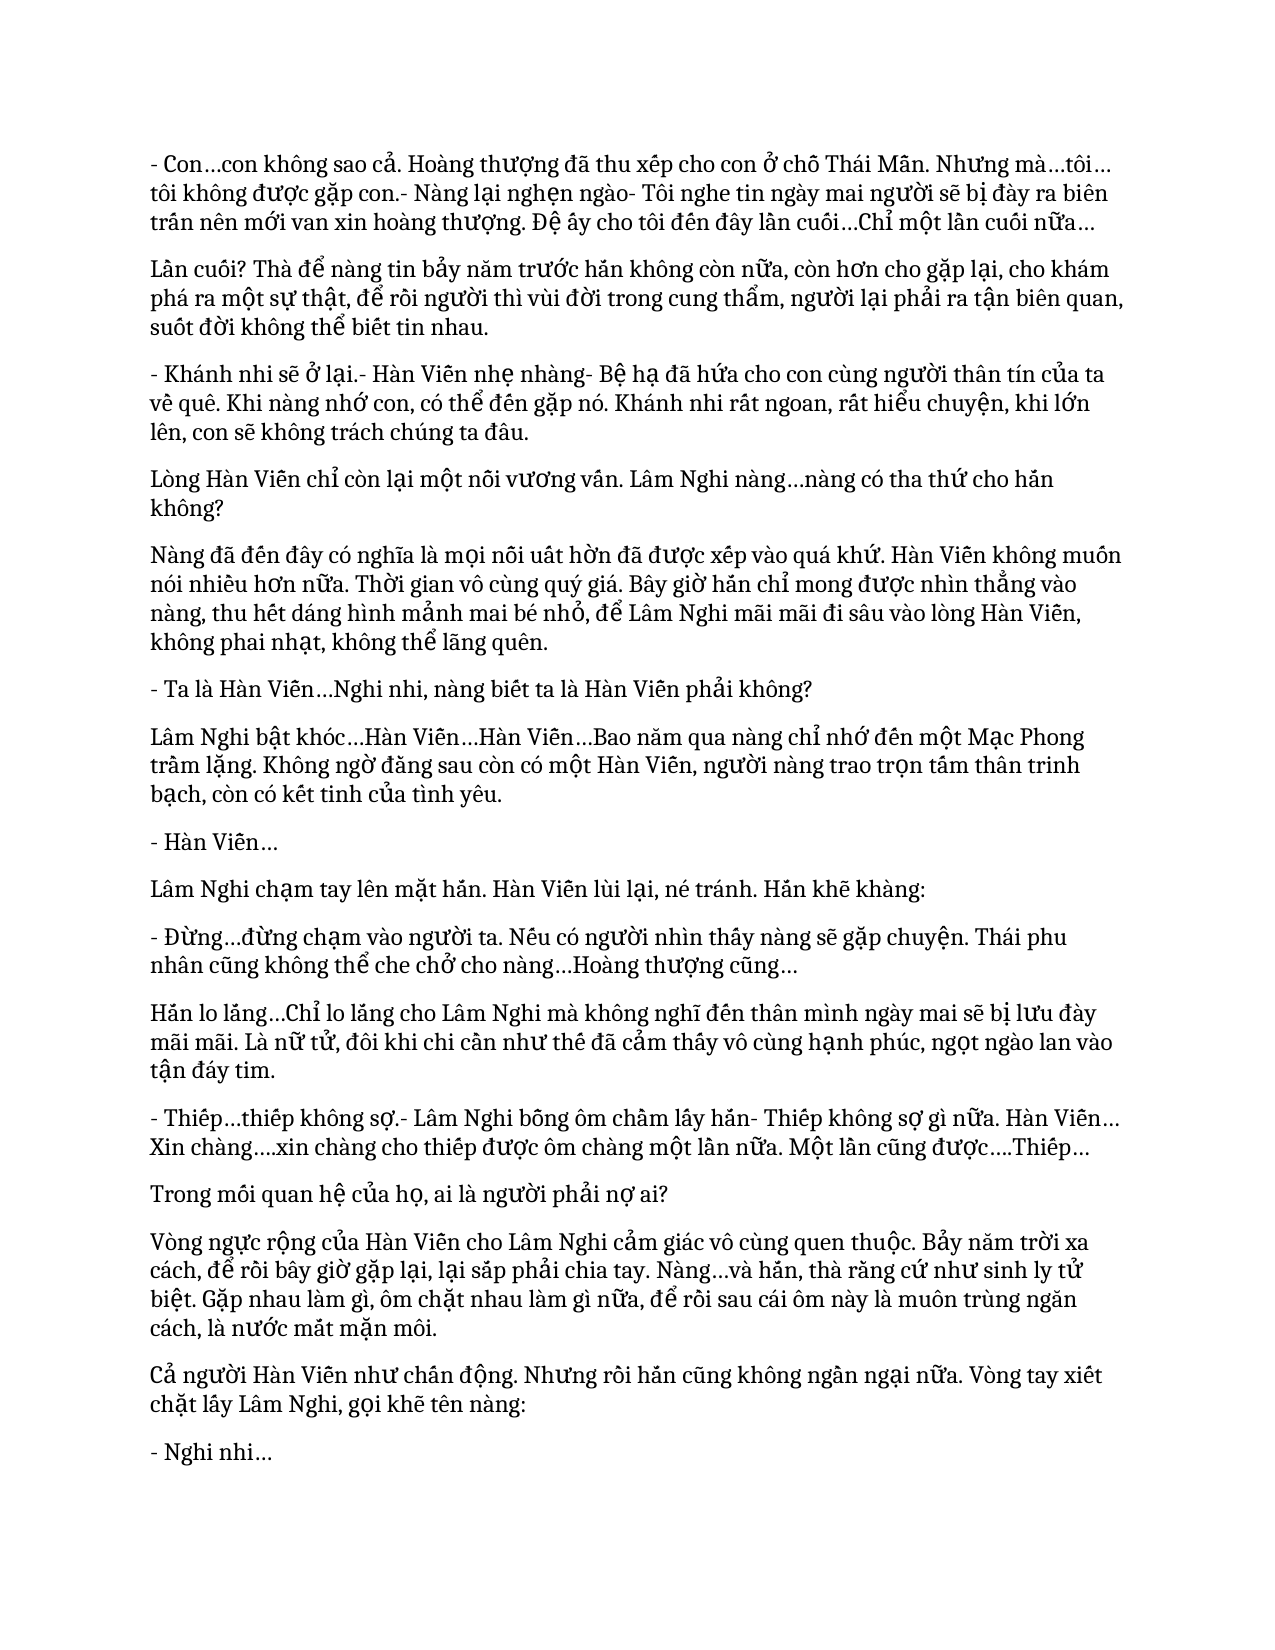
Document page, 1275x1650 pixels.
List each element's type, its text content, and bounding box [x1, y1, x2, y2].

text Lòng Hàn Viễn chỉ còn lại một nỗi vương vấn. Lâm Nghi nàng…nàng có tha thứ cho hắn không? [150, 465, 1125, 522]
text Vòng ngực rộng của Hàn Viễn cho Lâm Nghi cảm giác vô cùng quen thuộc. Bảy năm trời xa cách, để rồi bây giờ gặp lại, lại sắp phải chia tay. Nàng…và hắn, thà rằng cứ như sinh ly tử biệt. Gặp nhau làm gì, ôm chặt nhau làm gì nữa, để rồi sau cái ôm này là muôn trùng ngăn cách, là nước mắt mặn môi. [150, 1227, 1125, 1342]
text - Khánh nhi sẽ ở lại.- Hàn Viễn nhẹ nhàng- Bệ hạ đã hứa cho con cùng người thân tín của ta về quê. Khi nàng nhớ con, có thể đến gặp nó. Khánh nhi rất ngoan, rất hiểu chuyện, khi lớn lên, con sẽ không trách chúng ta đâu. [150, 360, 1125, 446]
text Trong mối quan hệ của họ, ai là người phải nợ ai? [150, 1180, 1125, 1209]
text Lâm Nghi bật khóc…Hàn Viễn…Hàn Viễn…Bao năm qua nàng chỉ nhớ đến một Mạc Phong trầm lặng. Không ngờ đằng sau còn có một Hàn Viễn, người nàng trao trọn tấm thân trinh bạch, còn có kết tinh của tình yêu. [150, 722, 1125, 809]
text Cả người Hàn Viễn như chấn động. Nhưng rồi hắn cũng không ngần ngại nữa. Vòng tay xiết chặt lấy Lâm Nghi, gọi khẽ tên nàng: [150, 1361, 1125, 1419]
text - Hàn Viễn… [150, 827, 1125, 856]
text Nàng đã đến đây có nghĩa là mọi nỗi uất hờn đã được xếp vào quá khứ. Hàn Viễn không muốn nói nhiều hơn nữa. Thời gian vô cùng quý giá. Bây giờ hắn chỉ mong được nhìn thẳng vào nàng, thu hết dáng hình mảnh mai bé nhỏ, để Lâm Nghi mãi mãi đi sâu vào lòng Hàn Viễn, không phai nhạt, không thể lãng quên. [150, 541, 1125, 656]
text Lâm Nghi chạm tay lên mặt hắn. Hàn Viễn lùi lại, né tránh. Hắn khẽ khàng: [150, 875, 1125, 904]
text - Con…con không sao cả. Hoàng thượng đã thu xếp cho con ở chỗ Thái Mẫn. Nhưng mà…tôi…tôi không được gặp con.- Nàng lại nghẹn ngào- Tôi nghe tin ngày mai người sẽ bị đày ra biên trấn nên mới van xin hoàng thượng. Đệ ấy cho tôi đến đây lần cuối…Chỉ một lần cuối nữa… [150, 150, 1125, 236]
text Hắn lo lắng…Chỉ lo lắng cho Lâm Nghi mà không nghĩ đến thân mình ngày mai sẽ bị lưu đày mãi mãi. Là nữ tử, đôi khi chi cần như thế đã cảm thấy vô cùng hạnh phúc, ngọt ngào lan vào tận đáy tim. [150, 999, 1125, 1085]
text - Nghi nhi… [150, 1437, 1125, 1466]
text - Ta là Hàn Viễn…Nghi nhi, nàng biết ta là Hàn Viễn phải không? [150, 675, 1125, 704]
text Lần cuối? Thà để nàng tin bảy năm trước hắn không còn nữa, còn hơn cho gặp lại, cho khám phá ra một sự thật, để rồi người thì vùi đời trong cung thẩm, người lại phải ra tận biên quan, suốt đời không thể biết tin nhau. [150, 255, 1125, 341]
text - Thiếp…thiếp không sợ.- Lâm Nghi bỗng ôm chầm lấy hắn- Thiếp không sợ gì nữa. Hàn Viễn…Xin chàng….xin chàng cho thiếp được ôm chàng một lần nữa. Một lần cũng được….Thiếp… [150, 1104, 1125, 1161]
text - Đừng…đừng chạm vào người ta. Nếu có người nhìn thấy nàng sẽ gặp chuyện. Thái phu nhân cũng không thể che chở cho nàng…Hoàng thượng cũng… [150, 922, 1125, 980]
